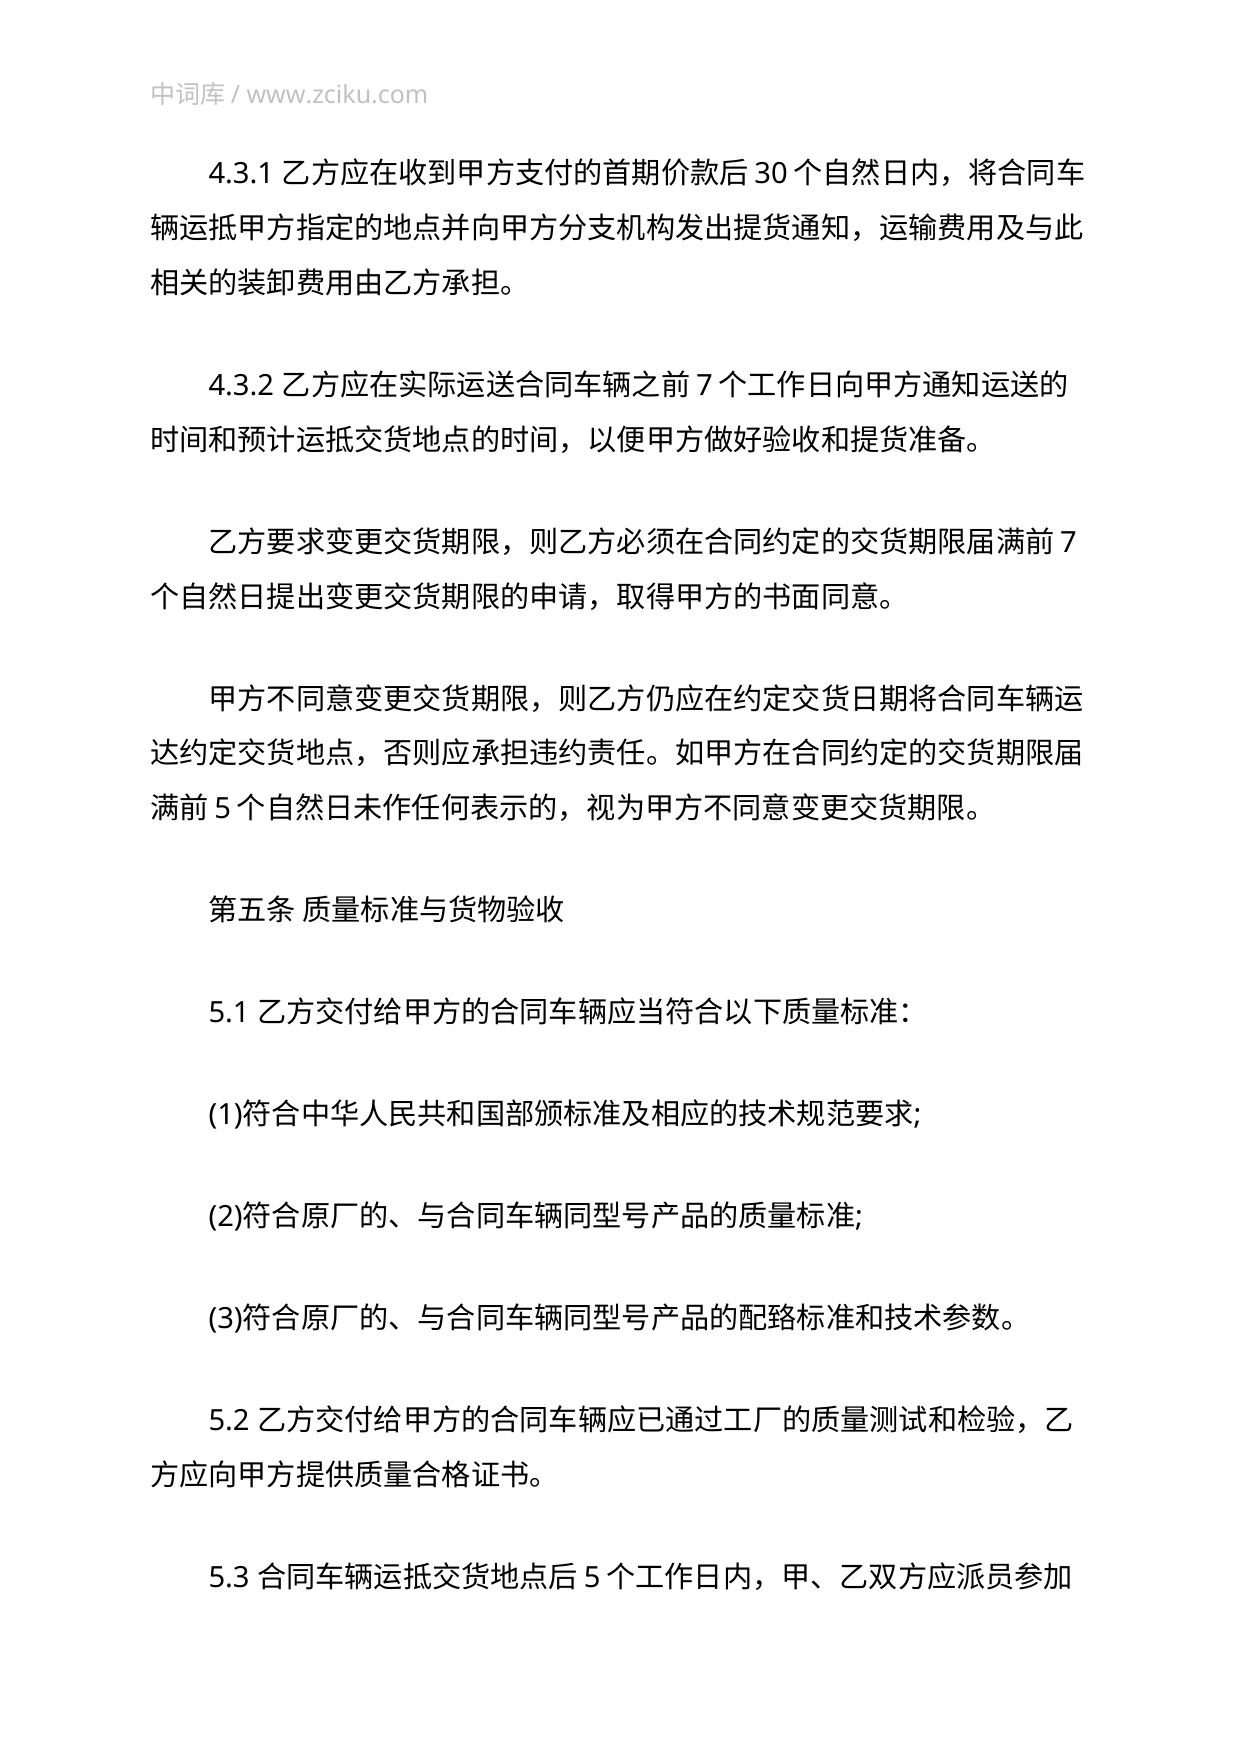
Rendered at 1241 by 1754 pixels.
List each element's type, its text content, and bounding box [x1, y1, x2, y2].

text 5.2 乙方交付给甲方的合同车辆应已通过工厂的质量测试和检验，乙方应向甲方提供质量合格证书。 [150, 1397, 1090, 1494]
text 5.1 乙方交付给甲方的合同车辆应当符合以下质量标准： [150, 989, 1090, 1031]
text 甲方不同意变更交货期限，则乙方仍应在约定交货日期将合同车辆运达约定交货地点，否则应承担违约责任。如甲方在合同约定的交货期限届满前5个自然日未作任何表示的，视为甲方不同意变更交货期限。 [150, 675, 1090, 827]
text 第五条 质量标准与货物验收 [150, 887, 1090, 929]
text (1)符合中华人民共和国部颁标准及相应的技术规范要求; [150, 1091, 1090, 1133]
text 4.3.1 乙方应在收到甲方支付的首期价款后30个自然日内，将合同车辆运抵甲方指定的地点并向甲方分支机构发出提货通知，运输费用及与此相关的装卸费用由乙方承担。 [150, 150, 1090, 302]
text (2)符合原厂的、与合同车辆同型号产品的质量标准; [150, 1193, 1090, 1235]
text 乙方要求变更交货期限，则乙方必须在合同约定的交货期限届满前7个自然日提出变更交货期限的申请，取得甲方的书面同意。 [150, 518, 1090, 616]
text (3)符合原厂的、与合同车辆同型号产品的配臵标准和技术参数。 [150, 1295, 1090, 1337]
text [150, 1553, 1090, 1596]
text 4.3.2 乙方应在实际运送合同车辆之前7个工作日向甲方通知运送的时间和预计运抵交货地点的时间，以便甲方做好验收和提货准备。 [150, 362, 1090, 459]
